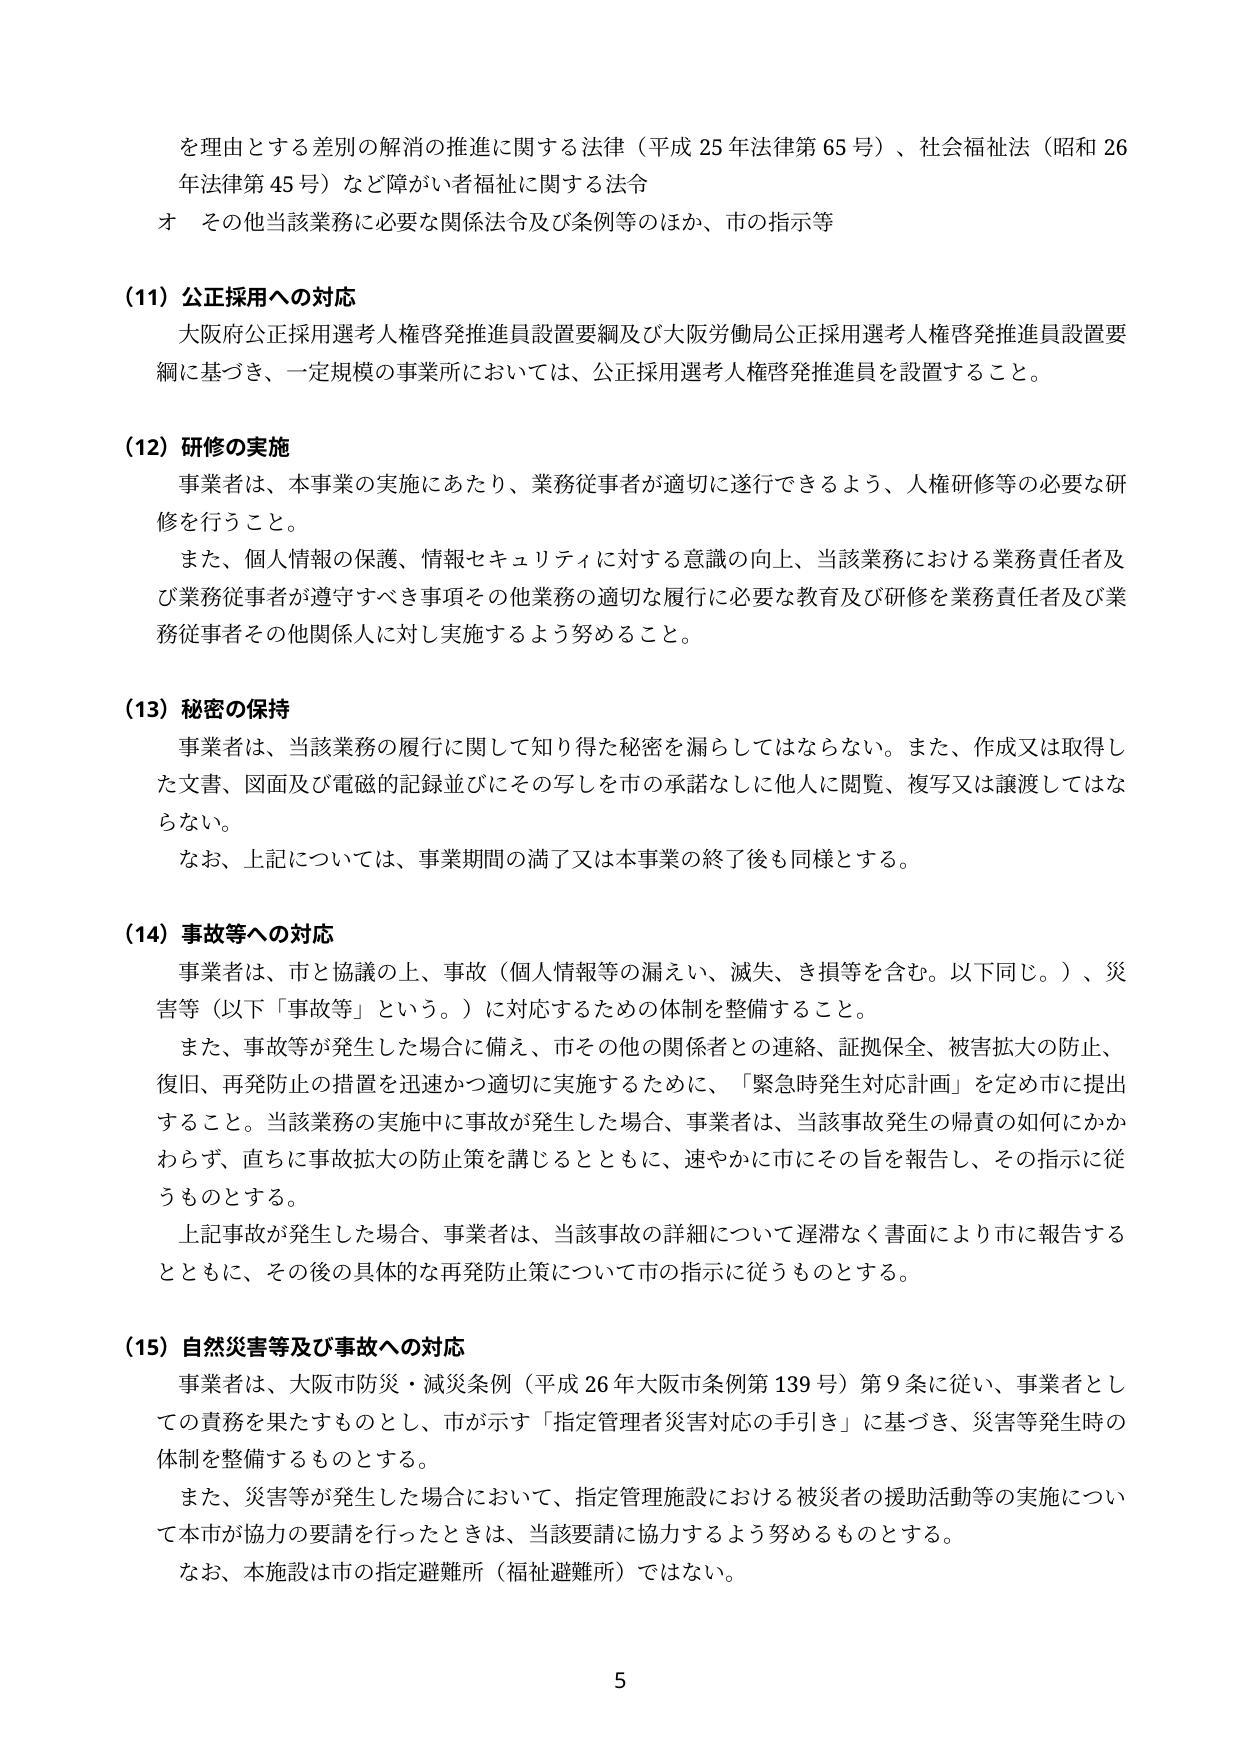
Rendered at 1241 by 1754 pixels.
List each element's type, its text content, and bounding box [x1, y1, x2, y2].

subtitle （12）研修の実施 [112, 427, 1128, 464]
text 事業者は、市と協議の上、事故（個人情報等の漏えい、滅失、き損等を含む。以下同じ。）、災害等（以下「事故等」という。）に対応するための体制を整備すること。 [156, 952, 1128, 1027]
text また、個人情報の保護、情報セキュリティに対する意識の向上、当該業務における業務責任者及び業務従事者が遵守すべき事項その他業務の適切な履行に必要な教育及び研修を業務責任者及び業務従事者その他関係人に対し実施するよう努めること。 [156, 539, 1128, 652]
text 事業者は、本事業の実施にあたり、業務従事者が適切に遂行できるよう、人権研修等の必要な研修を行うこと。 [156, 464, 1128, 539]
subtitle （11）公正採用への対応 [112, 277, 1128, 314]
subtitle （14）事故等への対応 [112, 914, 1128, 952]
text 事業者は、当該業務の履行に関して知り得た秘密を漏らしてはならない。また、作成又は取得した文書、図面及び電磁的記録並びにその写しを市の承諾なしに他人に閲覧、複写又は譲渡してはならない。 [156, 727, 1128, 839]
text 事業者は、大阪市防災・減災条例（平成26年大阪市条例第139号）第９条に従い、事業者としての責務を果たすものとし、市が示す「指定管理者災害対応の手引き」に基づき、災害等発生時の体制を整備するものとする。 [156, 1364, 1128, 1477]
text また、事故等が発生した場合に備え、市その他の関係者との連絡、証拠保全、被害拡大の防止、復旧、再発防止の措置を迅速かつ適切に実施するために、「緊急時発生対応計画」を定め市に提出すること。当該業務の実施中に事故が発生した場合、事業者は、当該事故発生の帰責の如何にかかわらず、直ちに事故拡大の防止策を講じるとともに、速やかに市にその旨を報告し、その指示に従うものとする。 [156, 1027, 1128, 1214]
text なお、上記については、事業期間の満了又は本事業の終了後も同様とする。 [112, 839, 1128, 877]
subtitle （15）自然災害等及び事故への対応 [112, 1327, 1128, 1364]
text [112, 127, 1128, 202]
text オ その他当該業務に必要な関係法令及び条例等のほか、市の指示等 [112, 202, 1128, 239]
text 上記事故が発生した場合、事業者は、当該事故の詳細について遅滞なく書面により市に報告するとともに、その後の具体的な再発防止策について市の指示に従うものとする。 [156, 1214, 1128, 1289]
text なお、本施設は市の指定避難所（福祉避難所）ではない。 [156, 1552, 1128, 1589]
subtitle （13）秘密の保持 [112, 689, 1128, 727]
text 大阪府公正採用選考人権啓発推進員設置要綱及び大阪労働局公正採用選考人権啓発推進員設置要綱に基づき、一定規模の事業所においては、公正採用選考人権啓発推進員を設置すること。 [156, 314, 1128, 389]
text また、災害等が発生した場合において、指定管理施設における被災者の援助活動等の実施について本市が協力の要請を行ったときは、当該要請に協力するよう努めるものとする。 [156, 1477, 1128, 1552]
